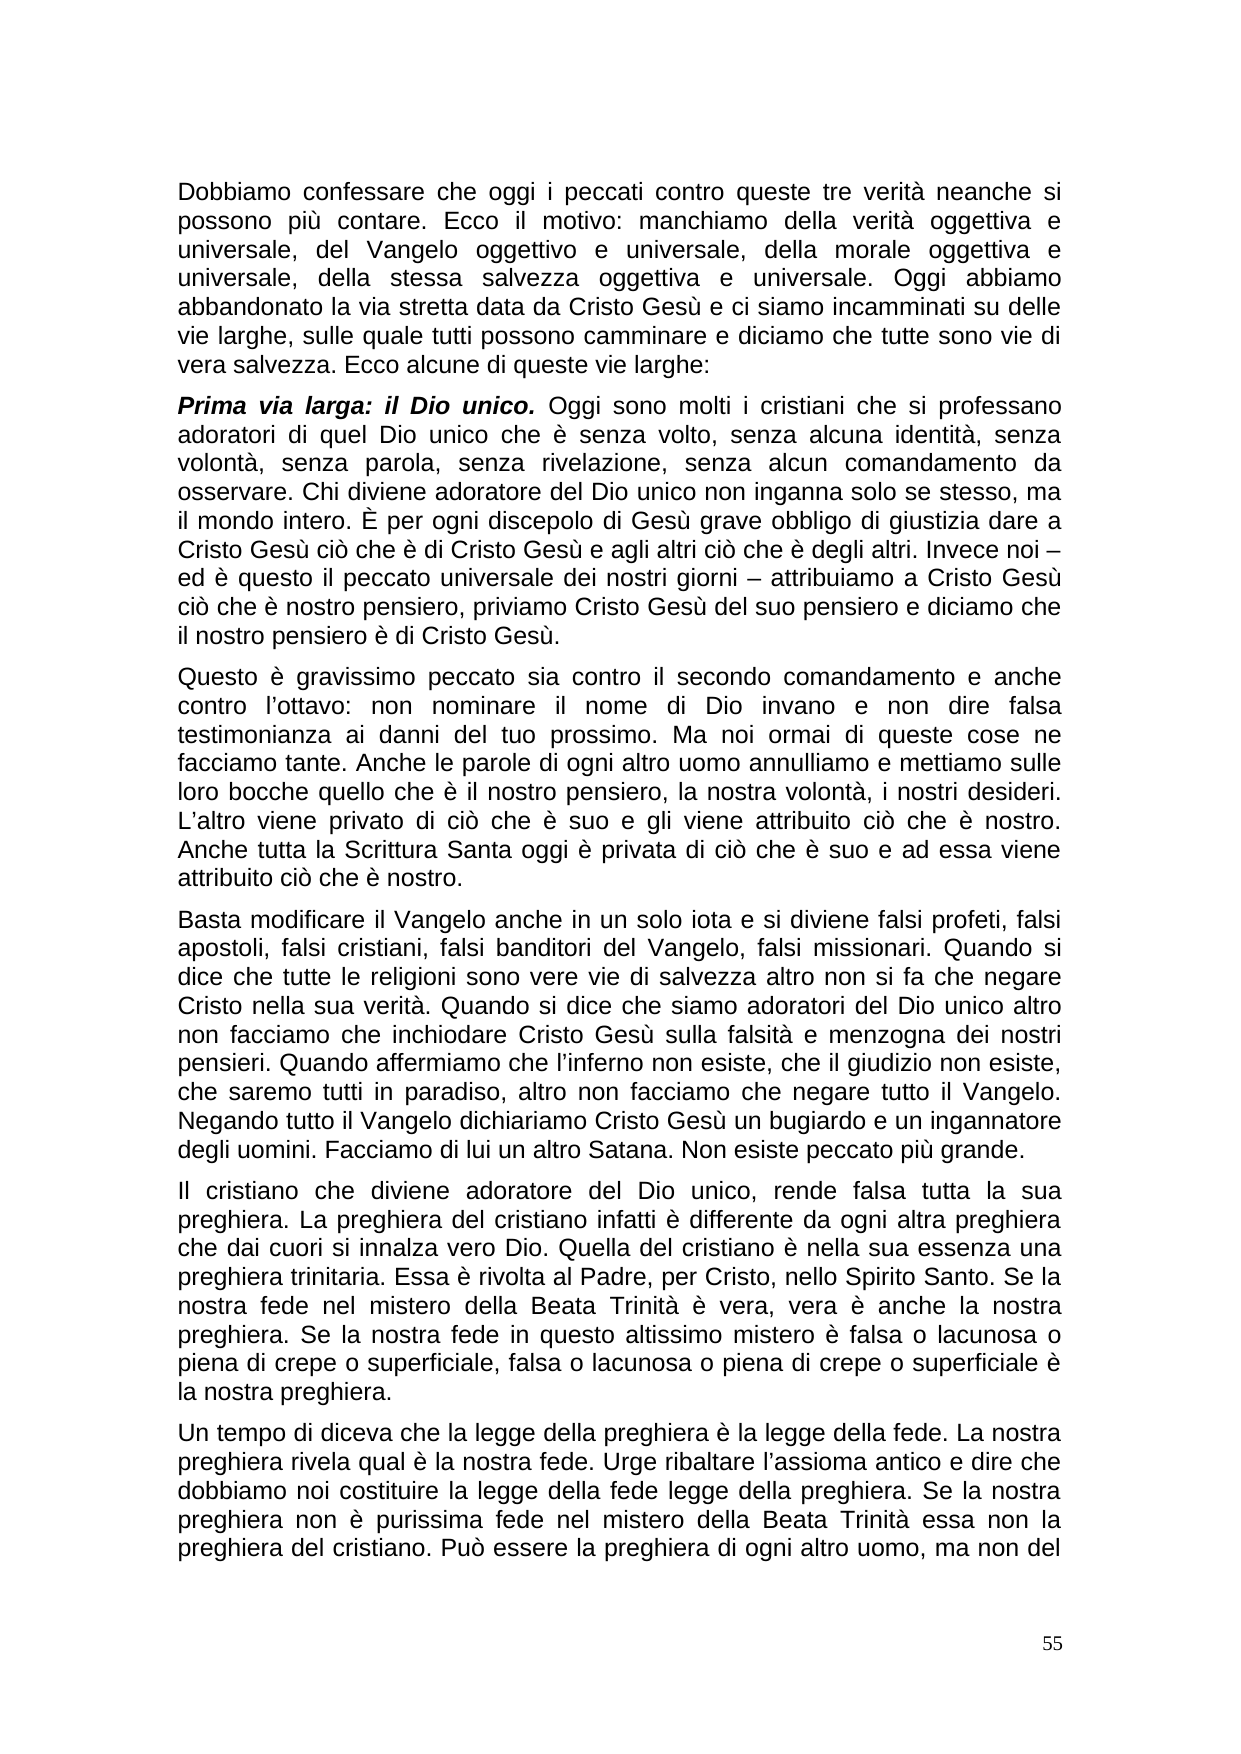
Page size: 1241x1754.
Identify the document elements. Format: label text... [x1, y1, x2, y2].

text Dobbiamo confessare che oggi i peccati contro queste tre verità neanche si possono più contare. Ecco il motivo: manchiamo della verità oggettiva e universale, del Vangelo oggettivo e universale, della morale oggettiva e universale, della stessa salvezza oggettiva e universale. Oggi abbiamo abbandonato la via stretta data da Cristo Gesù e ci siamo incamminati su delle vie larghe, sulle quale tutti possono camminare e diciamo che tutte sono vie di vera salvezza. Ecco alcune di queste vie larghe: [177, 177, 1063, 378]
text Prima via larga: il Dio unico. Oggi sono molti i cristiani che si professano adoratori di quel Dio unico che è senza volto, senza alcuna identità, senza volontà, senza parola, senza rivelazione, senza alcun comandamento da osservare. Chi diviene adoratore del Dio unico non inganna solo se stesso, ma il mondo intero. È per ogni discepolo di Gesù grave obbligo di giustizia dare a Cristo Gesù ciò che è di Cristo Gesù e agli altri ciò che è degli altri. Invece noi – ed è questo il peccato universale dei nostri giorni – attribuiamo a Cristo Gesù ciò che è nostro pensiero, priviamo Cristo Gesù del suo pensiero e diciamo che il nostro pensiero è di Cristo Gesù. [177, 391, 1063, 650]
text Il cristiano che diviene adoratore del Dio unico, rende falsa tutta la sua preghiera. La preghiera del cristiano infatti è differente da ogni altra preghiera che dai cuori si innalza vero Dio. Quella del cristiano è nella sua essenza una preghiera trinitaria. Essa è rivolta al Padre, per Cristo, nello Spirito Santo. Se la nostra fede nel mistero della Beata Trinità è vera, vera è anche la nostra preghiera. Se la nostra fede in questo altissimo mistero è falsa o lacunosa o piena di crepe o superficiale, falsa o lacunosa o piena di crepe o superficiale è la nostra preghiera. [177, 1176, 1063, 1406]
text Basta modificare il Vangelo anche in un solo iota e si diviene falsi profeti, falsi apostoli, falsi cristiani, falsi banditori del Vangelo, falsi missionari. Quando si dice che tutte le religioni sono vere vie di salvezza altro non si fa che negare Cristo nella sua verità. Quando si dice che siamo adoratori del Dio unico altro non facciamo che inchiodare Cristo Gesù sulla falsità e menzogna dei nostri pensieri. Quando affermiamo che l’inferno non esiste, che il giudizio non esiste, che saremo tutti in paradiso, altro non facciamo che negare tutto il Vangelo. Negando tutto il Vangelo dichiariamo Cristo Gesù un bugiardo e un ingannatore degli uomini. Facciamo di lui un altro Satana. Non esiste peccato più grande. [177, 905, 1063, 1163]
text Questo è gravissimo peccato sia contro il secondo comandamento e anche contro l’ottavo: non nominare il nome di Dio invano e non dire falsa testimonianza ai danni del tuo prossimo. Ma noi ormai di queste cose ne facciamo tante. Anche le parole di ogni altro uomo annulliamo e mettiamo sulle loro bocche quello che è il nostro pensiero, la nostra volontà, i nostri desideri. L’altro viene privato di ciò che è suo e gli viene attribuito ciò che è nostro. Anche tutta la Scrittura Santa oggi è privata di ciò che è suo e ad essa viene attribuito ciò che è nostro. [177, 662, 1063, 892]
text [177, 1418, 1063, 1562]
